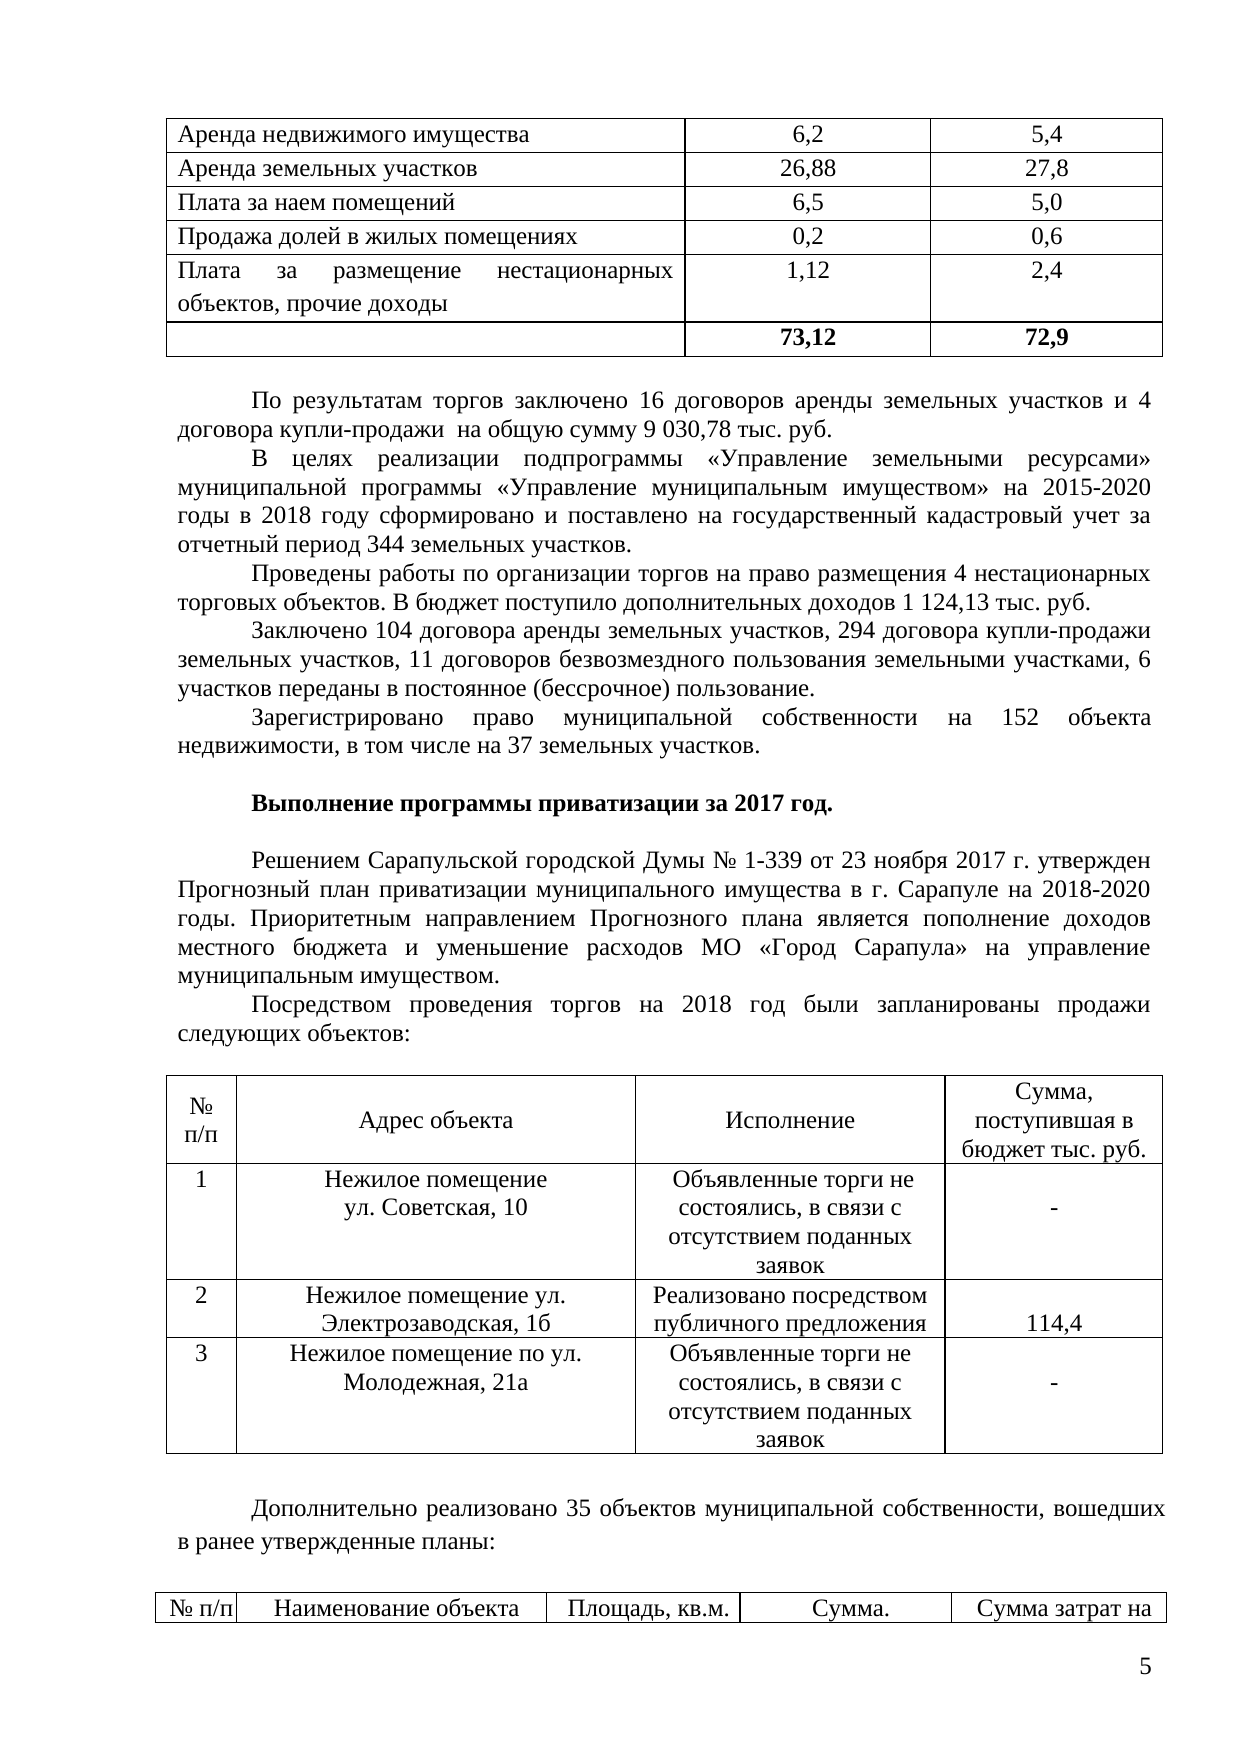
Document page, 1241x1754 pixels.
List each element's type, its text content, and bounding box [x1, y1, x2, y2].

text Выполнение программы приватизации за 2017 год. [177, 788, 1152, 817]
table_cell 1 [167, 1164, 236, 1279]
table_cell 114,4 [946, 1280, 1162, 1337]
table_header № п/п [167, 1076, 236, 1163]
text По результатам торгов заключено 16 договоров аренды земельных участков и 4 договора купли-продажи на общую сумму 9 030,78 тыс. руб. [177, 385, 1152, 443]
table_header Площадь, кв.м. [547, 1593, 739, 1622]
table_cell 6,5 [686, 187, 930, 220]
table_cell Объявленные торги не состоялись, в связи с отсутствием поданных заявок [636, 1164, 944, 1279]
table_cell 5,0 [931, 187, 1162, 220]
text В целях реализации подпрограммы «Управление земельными ресурсами» муниципальной программы «Управление муниципальным имуществом» на 2015-2020 годы в 2018 году сформировано и поставлено на государственный кадастровый учет за отчетный период 344 земельных участков. [177, 443, 1152, 558]
table_cell Аренда недвижимого имущества [167, 119, 684, 152]
table_cell 2,4 [931, 255, 1162, 321]
table_cell - [946, 1338, 1162, 1453]
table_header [952, 1593, 1166, 1622]
table_cell 1,12 [686, 255, 930, 321]
table_cell Нежилое помещение ул. Советская, 10 [237, 1164, 635, 1279]
table_header Адрес объекта [237, 1076, 635, 1163]
table_cell 3 [167, 1338, 236, 1453]
table_cell 5,4 [931, 119, 1162, 152]
table_cell 27,8 [931, 153, 1162, 186]
table_cell Продажа долей в жилых помещениях [167, 221, 684, 254]
table_cell Аренда земельных участков [167, 153, 684, 186]
table_cell Нежилое помещение по ул. Молодежная, 21а [237, 1338, 635, 1453]
table_cell Реализовано посредством публичного предложения [636, 1280, 944, 1337]
table_cell 73,12 [686, 323, 930, 356]
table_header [237, 1593, 546, 1622]
table_cell Объявленные торги не состоялись, в связи с отсутствием поданных заявок [636, 1338, 944, 1453]
table_cell 0,6 [931, 221, 1162, 254]
table_header Исполнение [636, 1076, 944, 1163]
text Посредством проведения торгов на 2018 год были запланированы продажи следующих объектов: [177, 989, 1152, 1047]
table_cell 6,2 [686, 119, 930, 152]
table_cell - [946, 1164, 1162, 1279]
table_cell Нежилое помещение ул. Электрозаводская, 1б [237, 1280, 635, 1337]
text Проведены работы по организации торгов на право размещения 4 нестационарных торговых объектов. В бюджет поступило дополнительных доходов 1 124,13 тыс. руб. [177, 558, 1152, 615]
table_cell Плата за размещение нестационарных объектов, прочие доходы [167, 255, 684, 321]
text Зарегистрировано право муниципальной собственности на 152 объекта недвижимости, в том числе на 37 земельных участков. [177, 702, 1152, 759]
table_cell 0,2 [686, 221, 930, 254]
table_cell Плата за наем помещений [167, 187, 684, 220]
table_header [741, 1593, 951, 1622]
text Дополнительно реализовано 35 объектов муниципальной собственности, вошедших в ранее утвержденные планы: [177, 1493, 1166, 1554]
table_cell 2 [167, 1280, 236, 1337]
text Решением Сарапульской городской Думы № 1-339 от 23 ноября 2017 г. утвержден Прогнозный план приватизации муниципального имущества в г. Сарапуле на 2018-2020 годы. Приоритетным направлением Прогнозного плана является пополнение доходов местного бюджета и уменьшение расходов МО «Город Сарапула» на управление муниципальным имуществом. [177, 845, 1152, 989]
table_cell 72,9 [931, 323, 1162, 356]
table_header Сумма, поступившая в бюджет тыс. руб. [946, 1076, 1162, 1163]
table_cell [167, 323, 684, 356]
text Заключено 104 договора аренды земельных участков, 294 договора купли-продажи земельных участков, 11 договоров безвозмездного пользования земельными участками, 6 участков переданы в постоянное (бессрочное) пользование. [177, 615, 1152, 702]
table_header № п/п [156, 1593, 236, 1622]
table_cell 26,88 [686, 153, 930, 186]
